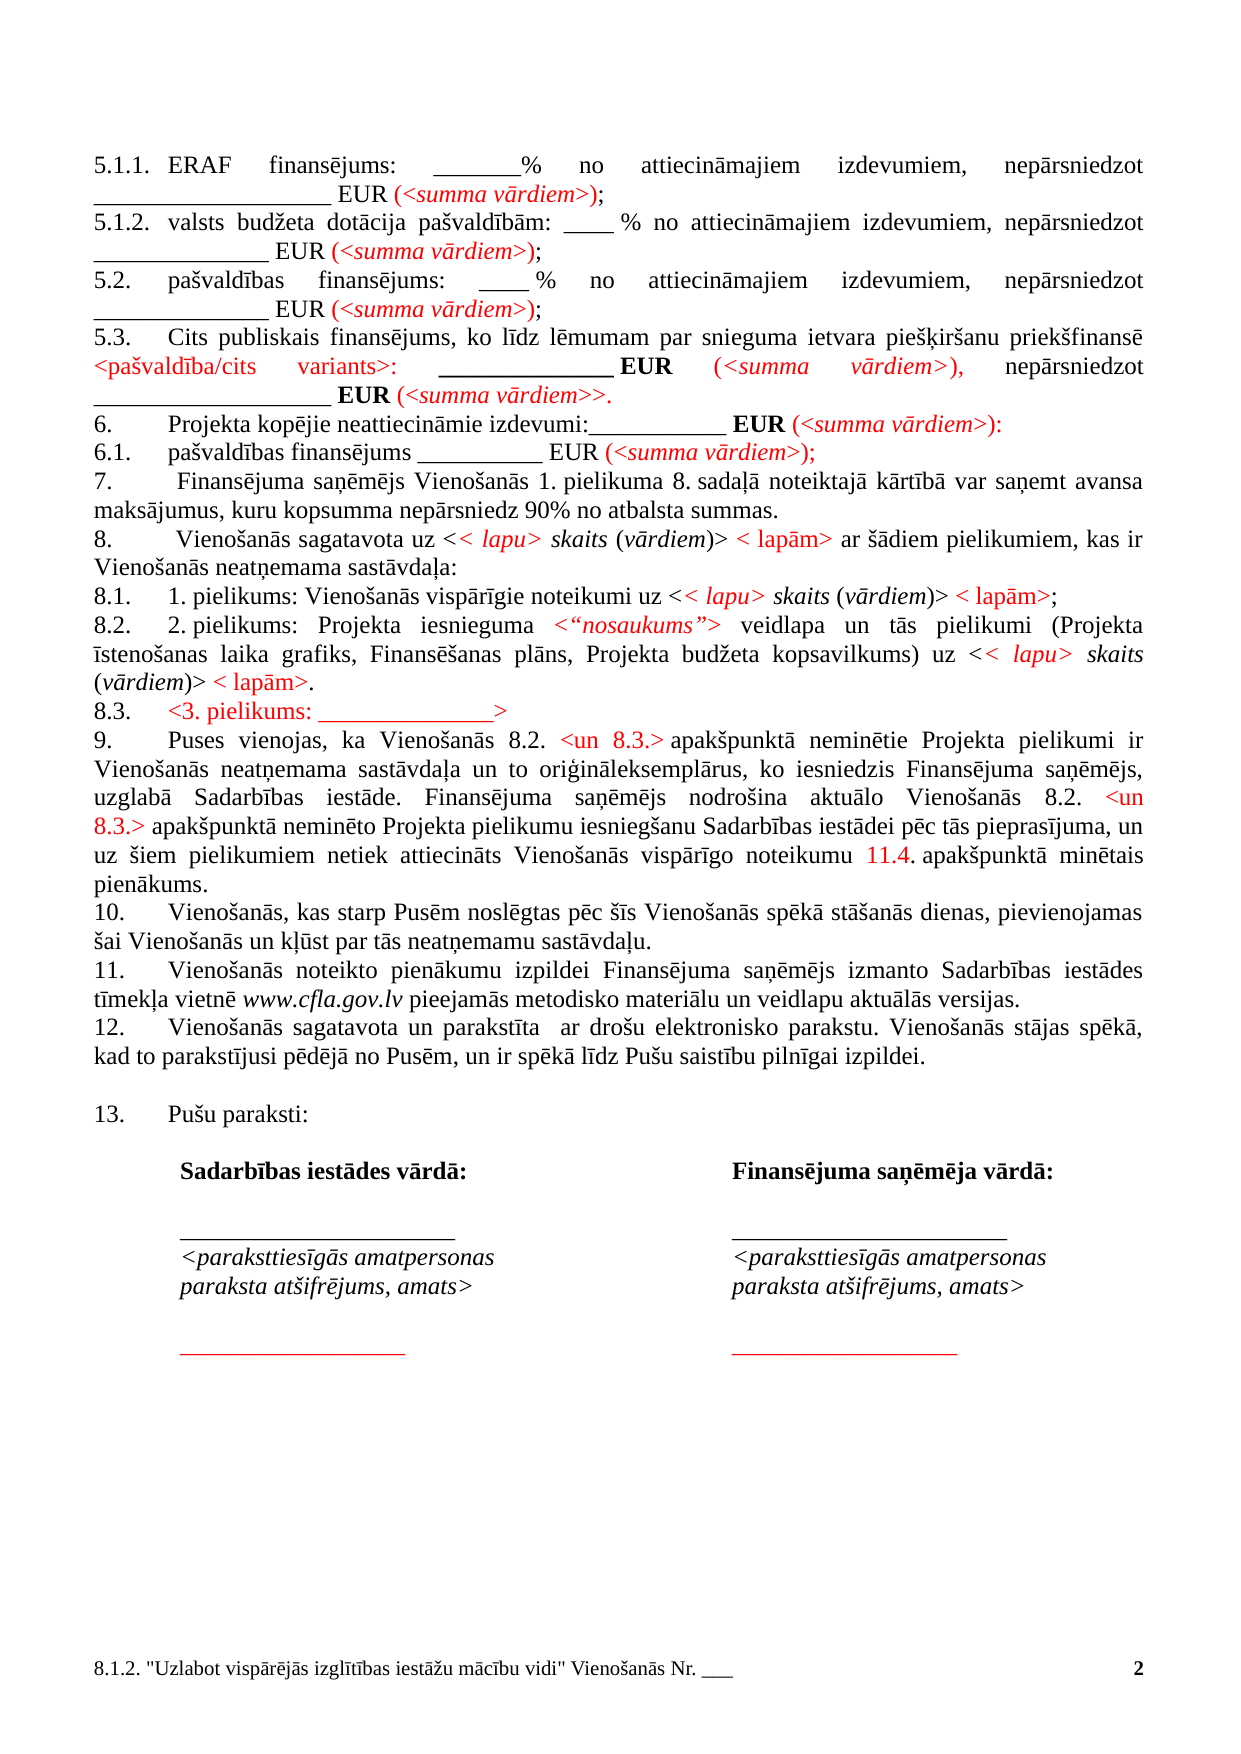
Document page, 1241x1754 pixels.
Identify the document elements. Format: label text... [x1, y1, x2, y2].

table_header Sadarbības iestādes vārdā: ______________________ <paraksttiesīgās amatpersonas paraksta atšifrējums, amats> __________________ [94, 1156, 646, 1386]
list valsts budžeta dotācija pašvaldībām: ____ % no attiecināmajiem izdevumiem, nepārsniedzot ______________ EUR (<summa vārdiem>); [94, 207, 1144, 265]
list pašvaldības finansējums: ____ % no attiecināmajiem izdevumiem, nepārsniedzot ______________ EUR (<summa vārdiem>); [94, 265, 1144, 322]
list ERAF finansējums: _______% no attiecināmajiem izdevumiem, nepārsniedzot ___________________ EUR (<summa vārdiem>); [94, 150, 1144, 207]
table_header Finansējuma saņēmēja vārdā: ______________________ <paraksttiesīgās amatpersonas paraksta atšifrējums, amats> __________________ [646, 1156, 1144, 1386]
list Pušu paraksti: [94, 1099, 1144, 1127]
list Vienošanās, kas starp Pusēm noslēgtas pēc šīs Vienošanās spēkā stāšanās dienas, pievienojamas šai Vienošanās un kļūst par tās neatņemamu sastāvdaļu. [94, 897, 1144, 955]
list Cits publiskais finansējums, ko līdz lēmumam par snieguma ietvara piešķiršanu priekšfinansē <pašvaldība/cits variants>: ______________ EUR (<summa vārdiem>), nepārsniedzot ___________________ EUR (<summa vārdiem>>. [94, 322, 1144, 409]
list Projekta kopējie neattiecināmie izdevumi:___________ EUR (<summa vārdiem>): [94, 409, 1144, 437]
list Vienošanās sagatavota un parakstīta ar drošu elektronisko parakstu. Vienošanās stājas spēkā, kad to parakstījusi pēdējā no Pusēm, un ir spēkā līdz Pušu saistību pilnīgai izpildei. [94, 1012, 1144, 1070]
list Puses vienojas, ka Vienošanās 8.2. <un 8.3.> apakšpunktā neminētie Projekta pielikumi ir Vienošanās neatņemama sastāvdaļa un to oriģināleksemplārus, ko iesniedzis Finansējuma saņēmējs, uzglabā Sadarbības iestāde. Finansējuma saņēmējs nodrošina aktuālo Vienošanās 8.2. <un 8.3.> apakšpunktā neminēto Projekta pielikumu iesniegšanu Sadarbības iestādei pēc tās pieprasījuma, un uz šiem pielikumiem netiek attiecināts Vienošanās vispārīgo noteikumu 11.4. apakšpunktā minētais pienākums. [94, 725, 1144, 897]
list <3. pielikums: ______________> [94, 696, 1144, 725]
list Vienošanās sagatavota uz << lapu> skaits (vārdiem)> < lapām> ar šādiem pielikumiem, kas ir Vienošanās neatņemama sastāvdaļa: [94, 524, 1144, 581]
list pašvaldības finansējums __________ EUR (<summa vārdiem>); [94, 437, 1144, 466]
list Finansējuma saņēmējs Vienošanās 1. pielikuma 8. sadaļā noteiktajā kārtībā var saņemt avansa maksājumus, kuru kopsumma nepārsniedz 90% no atbalsta summas. [94, 466, 1144, 524]
list 1. pielikums: Vienošanās vispārīgie noteikumi uz << lapu> skaits (vārdiem)> < lapām>; [94, 581, 1144, 610]
list Vienošanās noteikto pienākumu izpildei Finansējuma saņēmējs izmanto Sadarbības iestādes tīmekļa vietnē www.cfla.gov.lv pieejamās metodisko materiālu un veidlapu aktuālās versijas. [94, 955, 1144, 1012]
list 2. pielikums: Projekta iesnieguma <“nosaukums”> veidlapa un tās pielikumi (Projekta īstenošanas laika grafiks, Finansēšanas plāns, Projekta budžeta kopsavilkums) uz << lapu> skaits (vārdiem)> < lapām>. [94, 610, 1144, 696]
